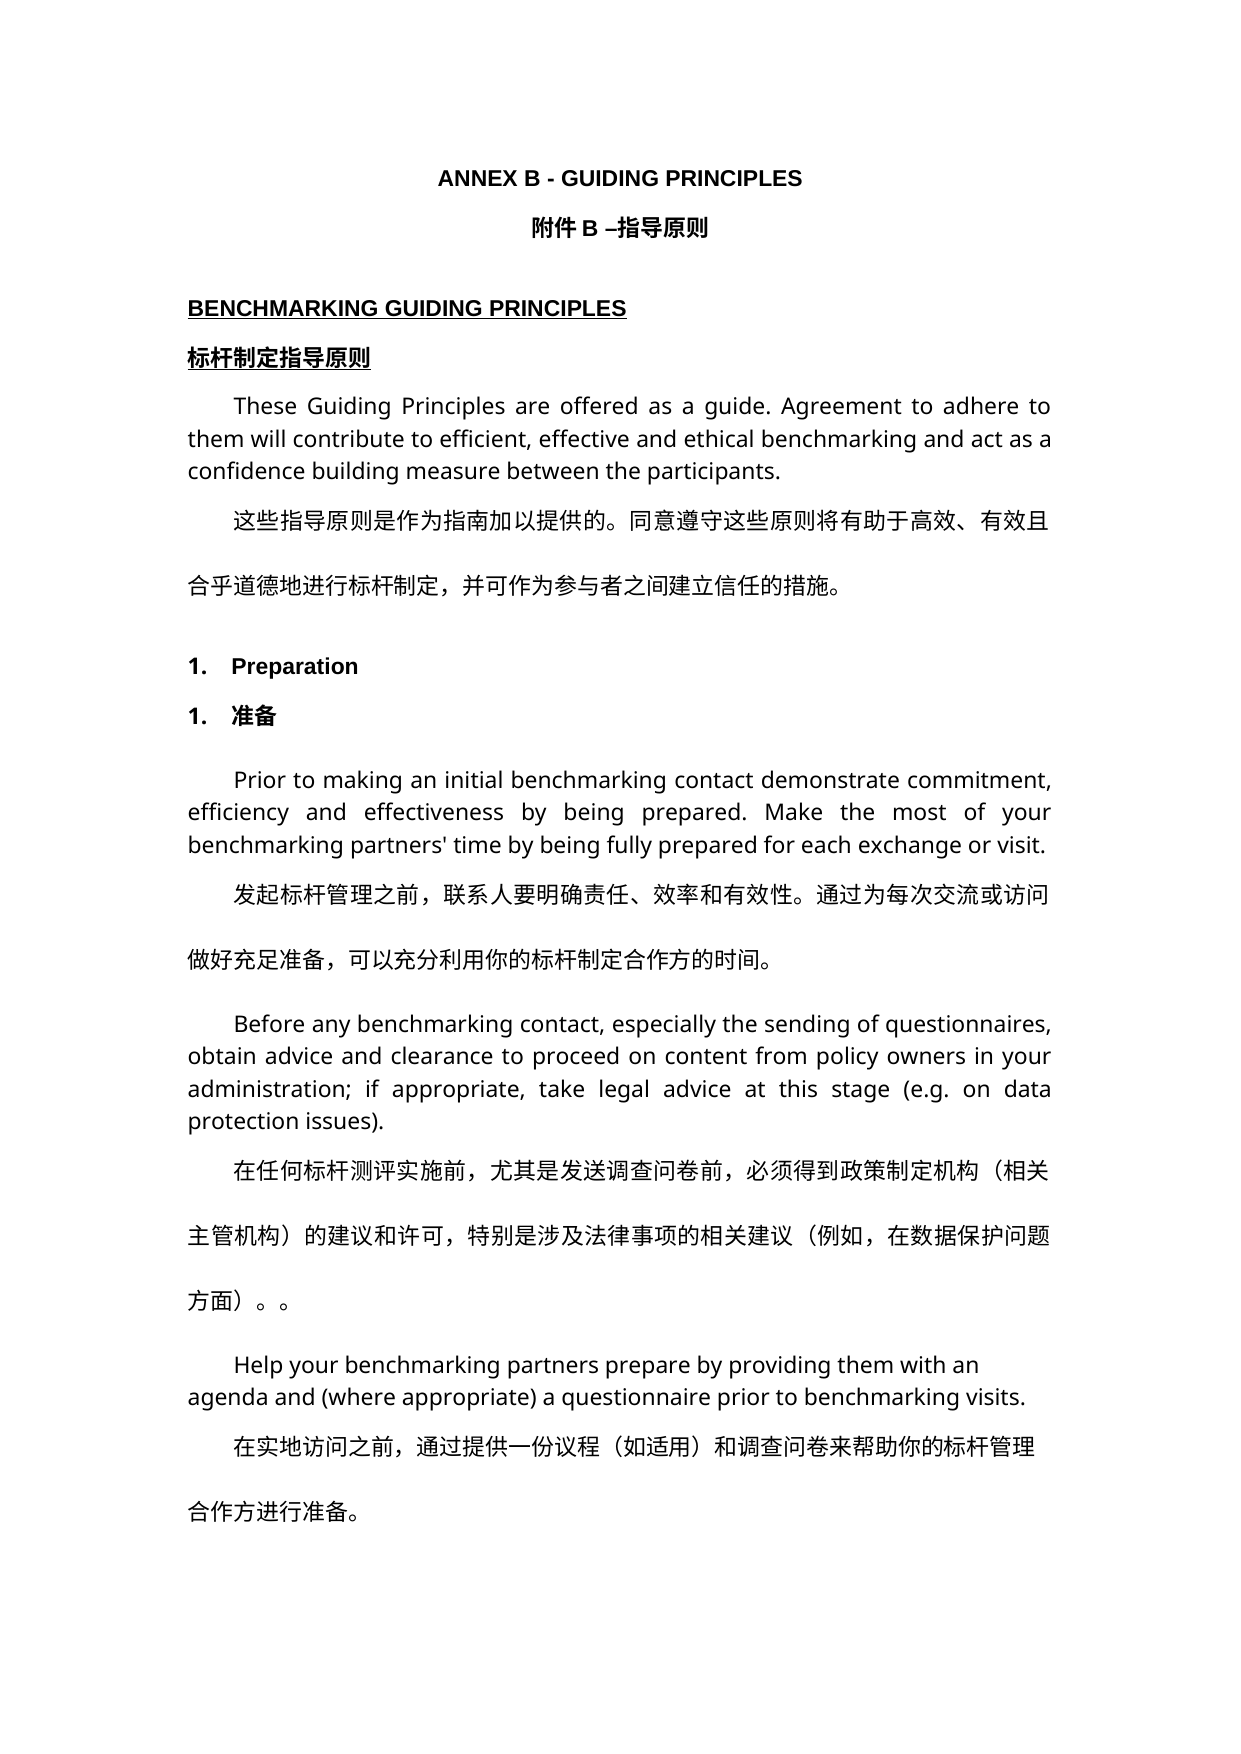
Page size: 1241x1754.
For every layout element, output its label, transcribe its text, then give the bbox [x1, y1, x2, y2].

text 发起标杆管理之前，联系人要明确责任、效率和有效性。通过为每次交流或访问做好充足准备，可以充分利用你的标杆制定合作方的时间。 [187, 861, 1053, 991]
text Before any benchmarking contact, especially the sending of questionnaires, obtain advice and clearance to proceed on content from policy owners in your administration; if appropriate, take legal advice at this stage (e.g. on data protection issues). [187, 1007, 1053, 1137]
list 准备 [187, 682, 1053, 747]
text Prior to making an initial benchmarking contact demonstrate commitment, efficiency and effectiveness by being prepared. Make the most of your benchmarking partners' time by being fully prepared for each exchange or visit. [187, 763, 1053, 861]
text ANNEX B - GUIDING PRINCIPLES [187, 162, 1053, 194]
text 这些指导原则是作为指南加以提供的。同意遵守这些原则将有助于高效、有效且合乎道德地进行标杆制定，并可作为参与者之间建立信任的措施。 [187, 487, 1053, 617]
text 附件B –指导原则 [187, 194, 1053, 259]
text BENCHMARKING GUIDING PRINCIPLES [187, 292, 1053, 324]
text 标杆制定指导原则 [187, 324, 1053, 389]
text These Guiding Principles are offered as a guide. Agreement to adhere to them will contribute to efficient, effective and ethical benchmarking and act as a confidence building measure between the participants. [187, 389, 1053, 487]
text 在实地访问之前，通过提供一份议程（如适用）和调查问卷来帮助你的标杆管理合作方进行准备。 [187, 1413, 1053, 1543]
text 在任何标杆测评实施前，尤其是发送调查问卷前，必须得到政策制定机构（相关主管机构）的建议和许可，特别是涉及法律事项的相关建议（例如，在数据保护问题方面）。。 [187, 1137, 1053, 1332]
list Preparation [187, 649, 1053, 682]
text Help your benchmarking partners prepare by providing them with an agenda and (where appropriate) a questionnaire prior to benchmarking visits. [187, 1348, 1053, 1413]
